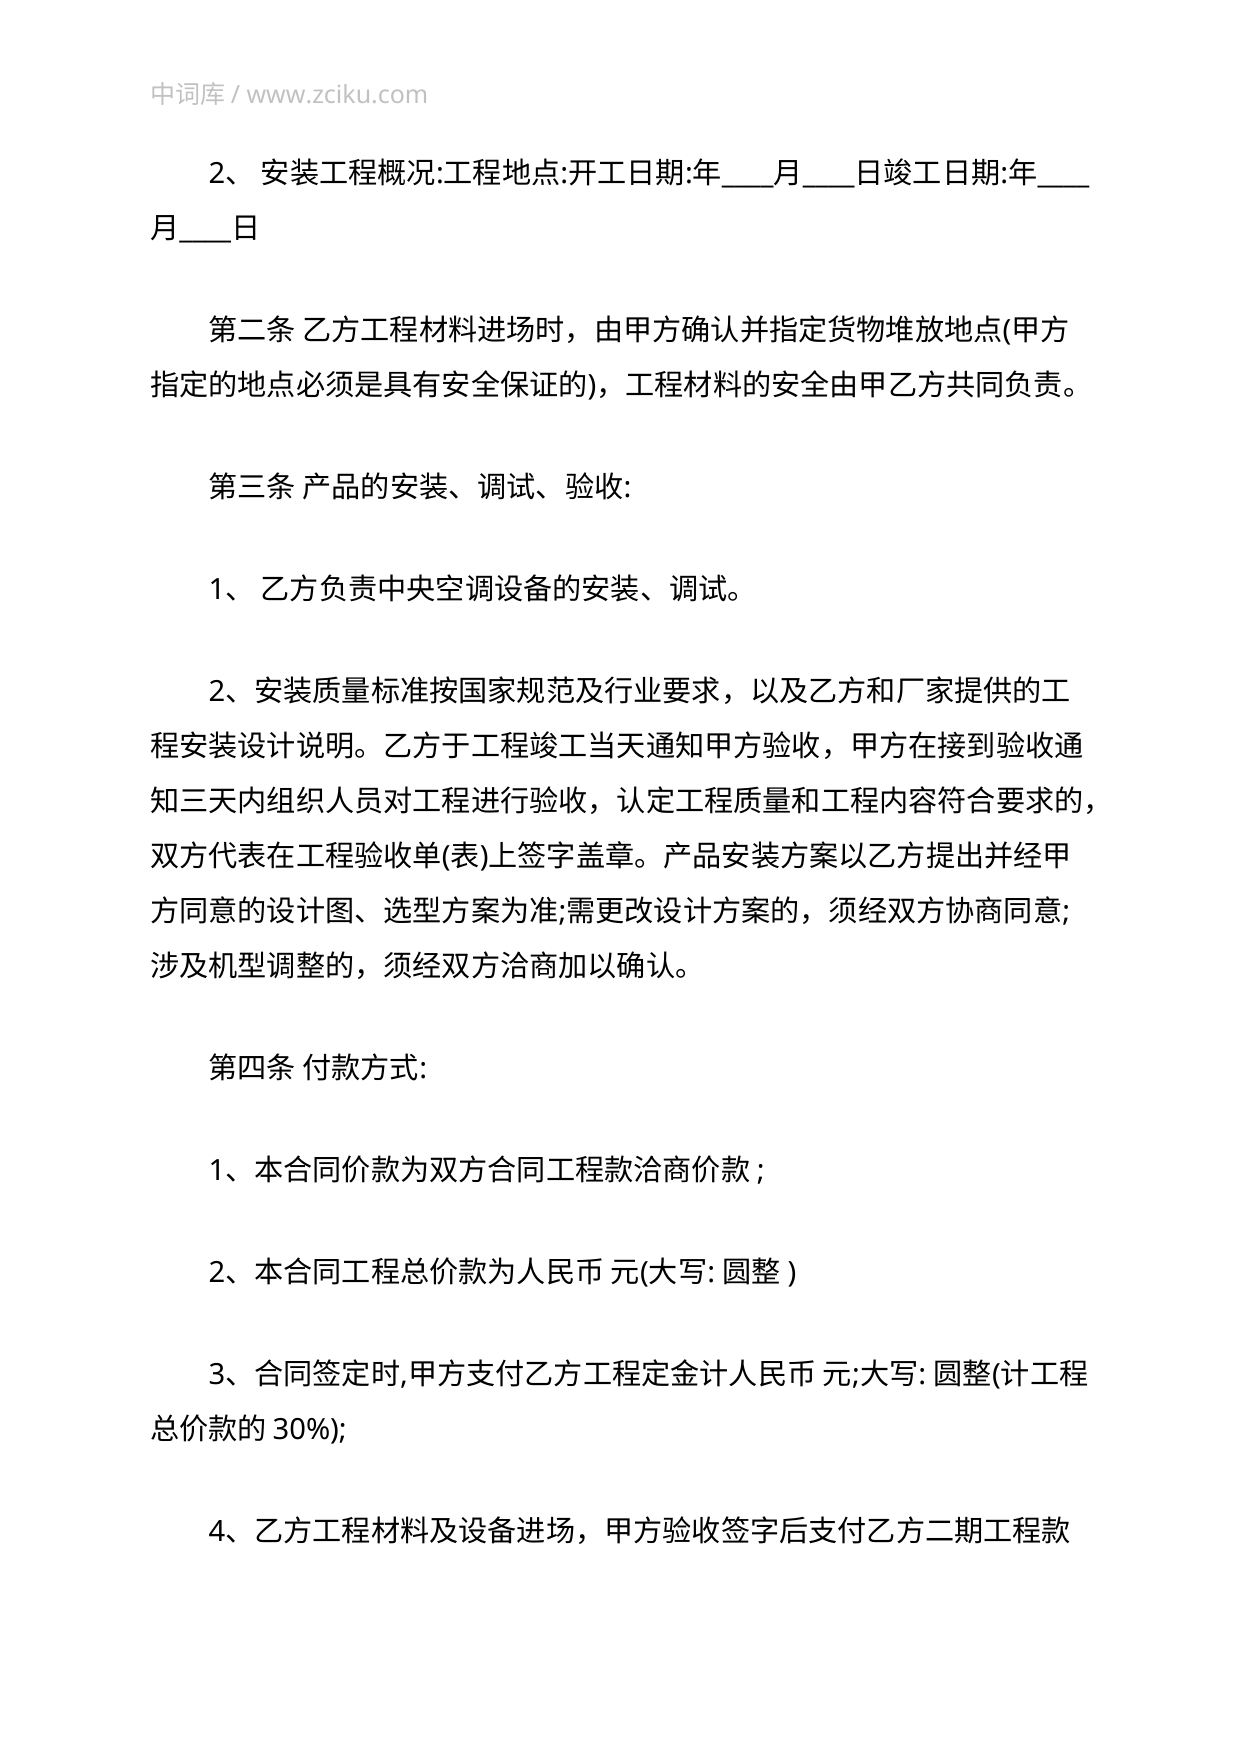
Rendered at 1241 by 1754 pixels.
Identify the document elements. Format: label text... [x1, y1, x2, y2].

text 第四条 付款方式: [150, 1044, 1090, 1087]
text 2、安装质量标准按国家规范及行业要求，以及乙方和厂家提供的工程安装设计说明。乙方于工程竣工当天通知甲方验收，甲方在接到验收通知三天内组织人员对工程进行验收，认定工程质量和工程内容符合要求的，双方代表在工程验收单(表)上签字盖章。产品安装方案以乙方提出并经甲方同意的设计图、选型方案为准;需更改设计方案的，须经双方协商同意;涉及机型调整的，须经双方洽商加以确认。 [150, 668, 1090, 985]
text 1、 乙方负责中央空调设备的安装、调试。 [150, 566, 1090, 608]
text 第三条 产品的安装、调试、验收: [150, 464, 1090, 506]
text 3、合同签定时,甲方支付乙方工程定金计人民币 元;大写: 圆整(计工程总价款的30%); [150, 1350, 1090, 1448]
text 2、 安装工程概况:工程地点:开工日期:年____月____日竣工日期:年____月____日 [150, 150, 1090, 247]
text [150, 1507, 1090, 1550]
text 第二条 乙方工程材料进场时，由甲方确认并指定货物堆放地点(甲方指定的地点必须是具有安全保证的)，工程材料的安全由甲乙方共同负责。 [150, 307, 1090, 404]
text 2、本合同工程总价款为人民币 元(大写: 圆整 ) [150, 1248, 1090, 1291]
text 1、本合同价款为双方合同工程款洽商价款 ; [150, 1146, 1090, 1189]
